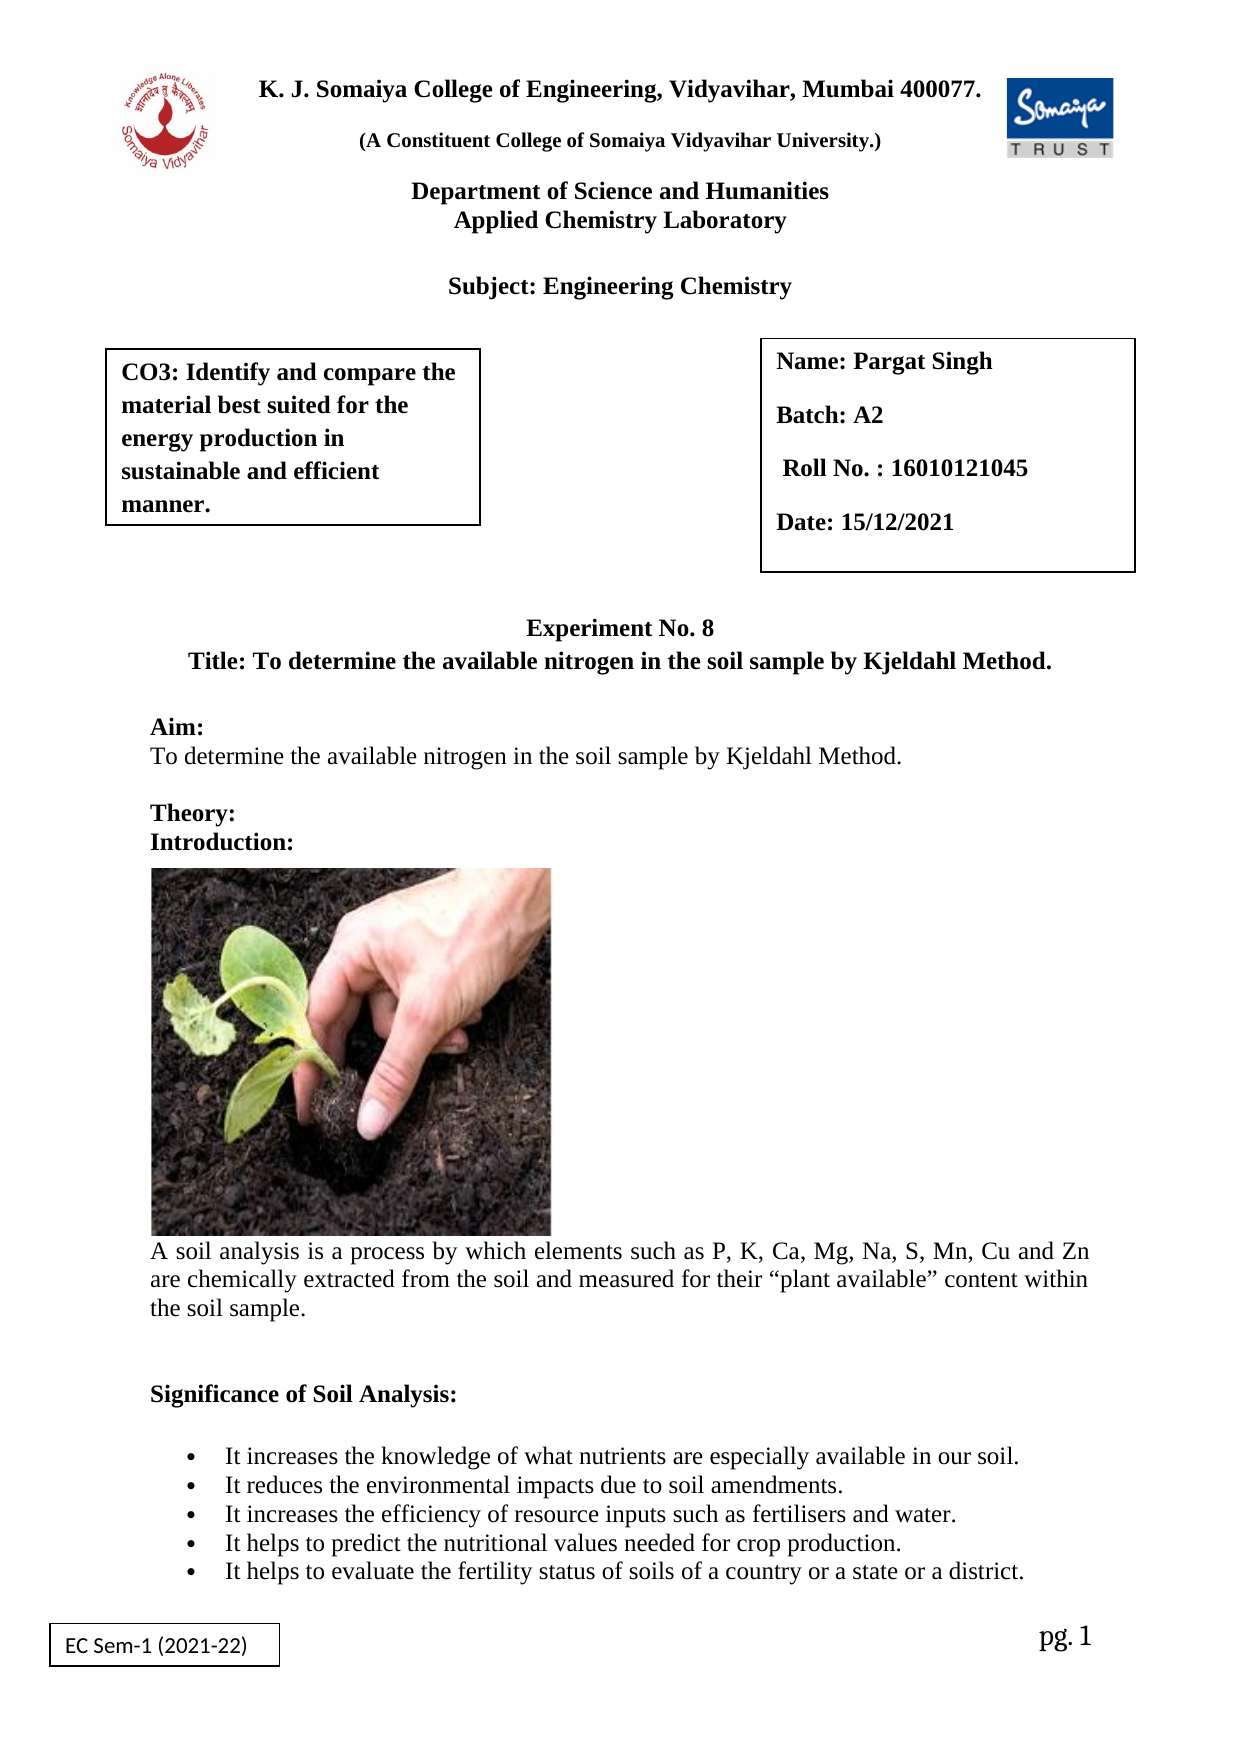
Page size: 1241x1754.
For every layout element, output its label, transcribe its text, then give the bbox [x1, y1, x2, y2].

picture [1006, 78, 1114, 158]
list It reduces the environmental impacts due to soil amendments. [187, 1470, 1090, 1499]
text Title: To determine the available nitrogen in the soil sample by Kjeldahl Method. [150, 646, 1090, 675]
list It increases the knowledge of what nutrients are especially available in our soil. [187, 1441, 1090, 1470]
text Theory: [150, 798, 1090, 827]
text Experiment No. 8 [150, 613, 1090, 642]
text To determine the available nitrogen in the soil sample by Kjeldahl Method. [150, 741, 1090, 769]
picture [150, 868, 553, 1236]
subtitle Significance of Soil Analysis: [150, 1379, 1090, 1408]
text Aim: [150, 712, 1090, 741]
subtitle Introduction: [150, 827, 1090, 856]
list It increases the efficiency of resource inputs such as fertilisers and water. [187, 1499, 1090, 1528]
list It helps to evaluate the fertility status of soils of a country or a state or a district. [187, 1556, 1090, 1585]
list It helps to predict the nutritional values needed for crop production. [187, 1528, 1090, 1556]
picture [105, 64, 218, 181]
